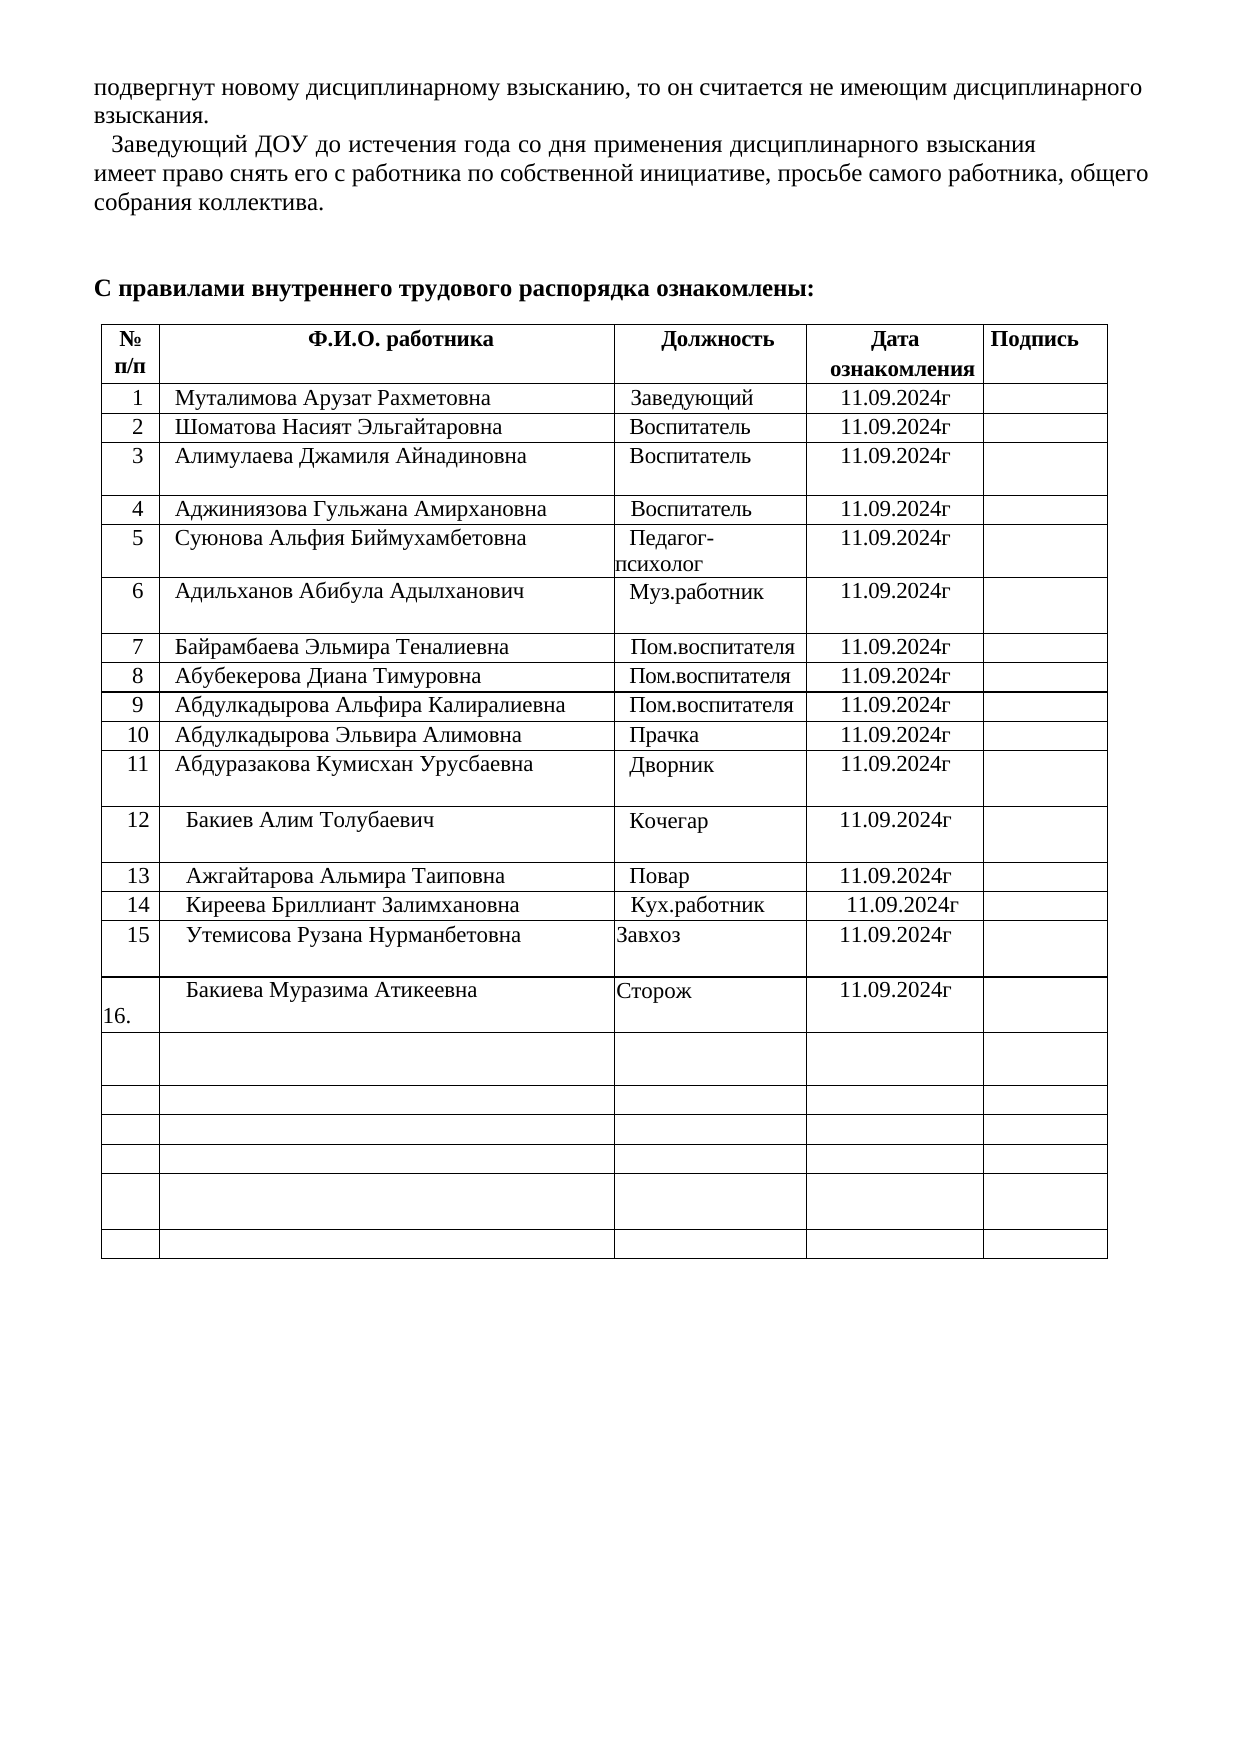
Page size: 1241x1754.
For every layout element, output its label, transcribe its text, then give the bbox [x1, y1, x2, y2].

table_cell [160, 1230, 614, 1258]
table_cell [160, 1115, 614, 1143]
table_cell Адильханов Абибула Адылханович [160, 578, 614, 633]
table_cell [615, 1174, 806, 1229]
table_cell 7 [102, 634, 159, 662]
table_cell [984, 443, 1107, 495]
table_cell Абубекерова Диана Тимуровна [160, 663, 614, 691]
table_cell 8 [102, 663, 159, 691]
table_cell Бакиева Муразима Атикеевна [160, 978, 614, 1032]
table_cell Суюнова Альфия Биймухамбетовна [160, 525, 614, 577]
table_cell Сторож [615, 978, 806, 1032]
table_cell [807, 1086, 983, 1114]
table_cell Прачка [615, 722, 806, 750]
table_cell 11.09.2024г [807, 443, 983, 495]
table_cell 1 [102, 384, 159, 413]
text С правилами внутреннего трудового распорядка ознакомлены: [94, 273, 1196, 302]
table_cell Шоматова Насият Эльгайтаровна [160, 414, 614, 442]
table_cell 15 [102, 921, 159, 976]
table_cell 11 [102, 751, 159, 806]
table_cell 4 [102, 496, 159, 524]
table_cell [807, 1174, 983, 1229]
table_cell 5 [102, 525, 159, 577]
table_header Подпись [984, 325, 1107, 383]
table_cell [160, 1086, 614, 1114]
table_cell 11.09.2024г [807, 384, 983, 413]
table_cell Дворник [615, 751, 806, 806]
table_cell Ажгайтарова Альмира Таиповна [160, 863, 614, 891]
table_cell 11.09.2024г [807, 921, 983, 976]
table_cell [615, 1145, 806, 1173]
text подвергнут новому дисциплинарному взысканию, то он считается не имеющим дисциплинарного взыскания. [94, 72, 1196, 129]
table_header Должность [615, 325, 806, 383]
table_cell Бакиев Алим Толубаевич [160, 807, 614, 862]
table_cell [160, 1145, 614, 1173]
table_cell Абдулкадырова Эльвира Алимовна [160, 722, 614, 750]
table_cell 14 [102, 892, 159, 920]
table_cell [807, 1115, 983, 1143]
table_cell 11.09.2024г [807, 807, 983, 862]
table_cell [807, 1145, 983, 1173]
table_cell [984, 384, 1107, 413]
table_cell 11.09.2024г [807, 525, 983, 577]
table_cell [984, 807, 1107, 862]
table_cell Киреева Бриллиант Залимхановна [160, 892, 614, 920]
table_cell [615, 1230, 806, 1258]
table_cell Абдуразакова Кумисхан Урусбаевна [160, 751, 614, 806]
table_cell 11.09.2024г [807, 496, 983, 524]
table_cell [615, 1115, 806, 1143]
table_cell 11.09.2024г [807, 751, 983, 806]
table_cell Повар [615, 863, 806, 891]
table_cell [984, 634, 1107, 662]
table_cell [807, 1033, 983, 1084]
table_cell [984, 496, 1107, 524]
table_cell [160, 1033, 614, 1084]
table_cell 11.09.2024г [807, 414, 983, 442]
table_cell Байрамбаева Эльмира Теналиевна [160, 634, 614, 662]
table_cell [984, 978, 1107, 1032]
table_cell Муз.работник [615, 578, 806, 633]
table_cell Аджиниязова Гульжана Амирхановна [160, 496, 614, 524]
table_cell Завхоз [615, 921, 806, 976]
table_cell [102, 1145, 159, 1173]
table_cell Кочегар [615, 807, 806, 862]
table_cell 11.09.2024г [807, 663, 983, 691]
table_cell [102, 1115, 159, 1143]
table_cell [807, 1230, 983, 1258]
table_cell 16. [102, 978, 159, 1032]
table_header Дата ознакомления [807, 325, 983, 383]
table_cell [984, 1145, 1107, 1173]
table_cell Воспитатель [615, 443, 806, 495]
table_cell [615, 1033, 806, 1084]
table_cell 11.09.2024г [807, 863, 983, 891]
table_cell [984, 892, 1107, 920]
table_cell Муталимова Арузат Рахметовна [160, 384, 614, 413]
table_cell [984, 578, 1107, 633]
table_cell [984, 1174, 1107, 1229]
table_cell Воспитатель [615, 496, 806, 524]
table_cell 11.09.2024г [807, 634, 983, 662]
table_cell Воспитатель [615, 414, 806, 442]
table_cell [160, 1174, 614, 1229]
table_cell 11.09.2024г [807, 978, 983, 1032]
table_cell [984, 1033, 1107, 1084]
table_cell Педагог-психолог [615, 525, 806, 577]
table_cell 9 [102, 693, 159, 721]
table_cell Пом.воспитателя [615, 634, 806, 662]
table_cell 11.09.2024г [807, 693, 983, 721]
table_cell Алимулаева Джамиля Айнадиновна [160, 443, 614, 495]
table_cell [102, 1230, 159, 1258]
table_cell [984, 414, 1107, 442]
table_cell 11.09.2024г [807, 722, 983, 750]
table_cell [984, 1086, 1107, 1114]
table_cell [984, 693, 1107, 721]
table_cell 2 [102, 414, 159, 442]
table_cell [984, 525, 1107, 577]
table_cell 12 [102, 807, 159, 862]
table_cell 11.09.2024г [807, 892, 983, 920]
table_cell Утемисова Рузана Нурманбетовна [160, 921, 614, 976]
table_cell 13 [102, 863, 159, 891]
table_cell Заведующий [615, 384, 806, 413]
table_cell [984, 1230, 1107, 1258]
table_cell Абдулкадырова Альфира Калиралиевна [160, 693, 614, 721]
table_cell [984, 1115, 1107, 1143]
text имеет право снять его с работника по собственной инициативе, просьбе самого работника, общего собрания коллектива. [94, 158, 1196, 216]
table_cell 6 [102, 578, 159, 633]
table_cell 3 [102, 443, 159, 495]
table_cell Пом.воспитателя [615, 693, 806, 721]
table_cell [984, 863, 1107, 891]
table_cell [102, 1174, 159, 1229]
table_cell [102, 1033, 159, 1084]
table_header № п/п [102, 325, 159, 383]
table_cell [984, 663, 1107, 691]
table_cell [984, 921, 1107, 976]
table_cell 11.09.2024г [807, 578, 983, 633]
table_cell [102, 1086, 159, 1114]
table_cell [615, 1086, 806, 1114]
table_header Ф.И.О. работника [160, 325, 614, 383]
table_cell [984, 722, 1107, 750]
table_cell 10 [102, 722, 159, 750]
list Заведующий ДОУ до истечения года со дня применения дисциплинарного взыскания [108, 129, 1196, 158]
table_cell Пом.воспитателя [615, 663, 806, 691]
table_cell [984, 751, 1107, 806]
table_cell Кух.работник [615, 892, 806, 920]
